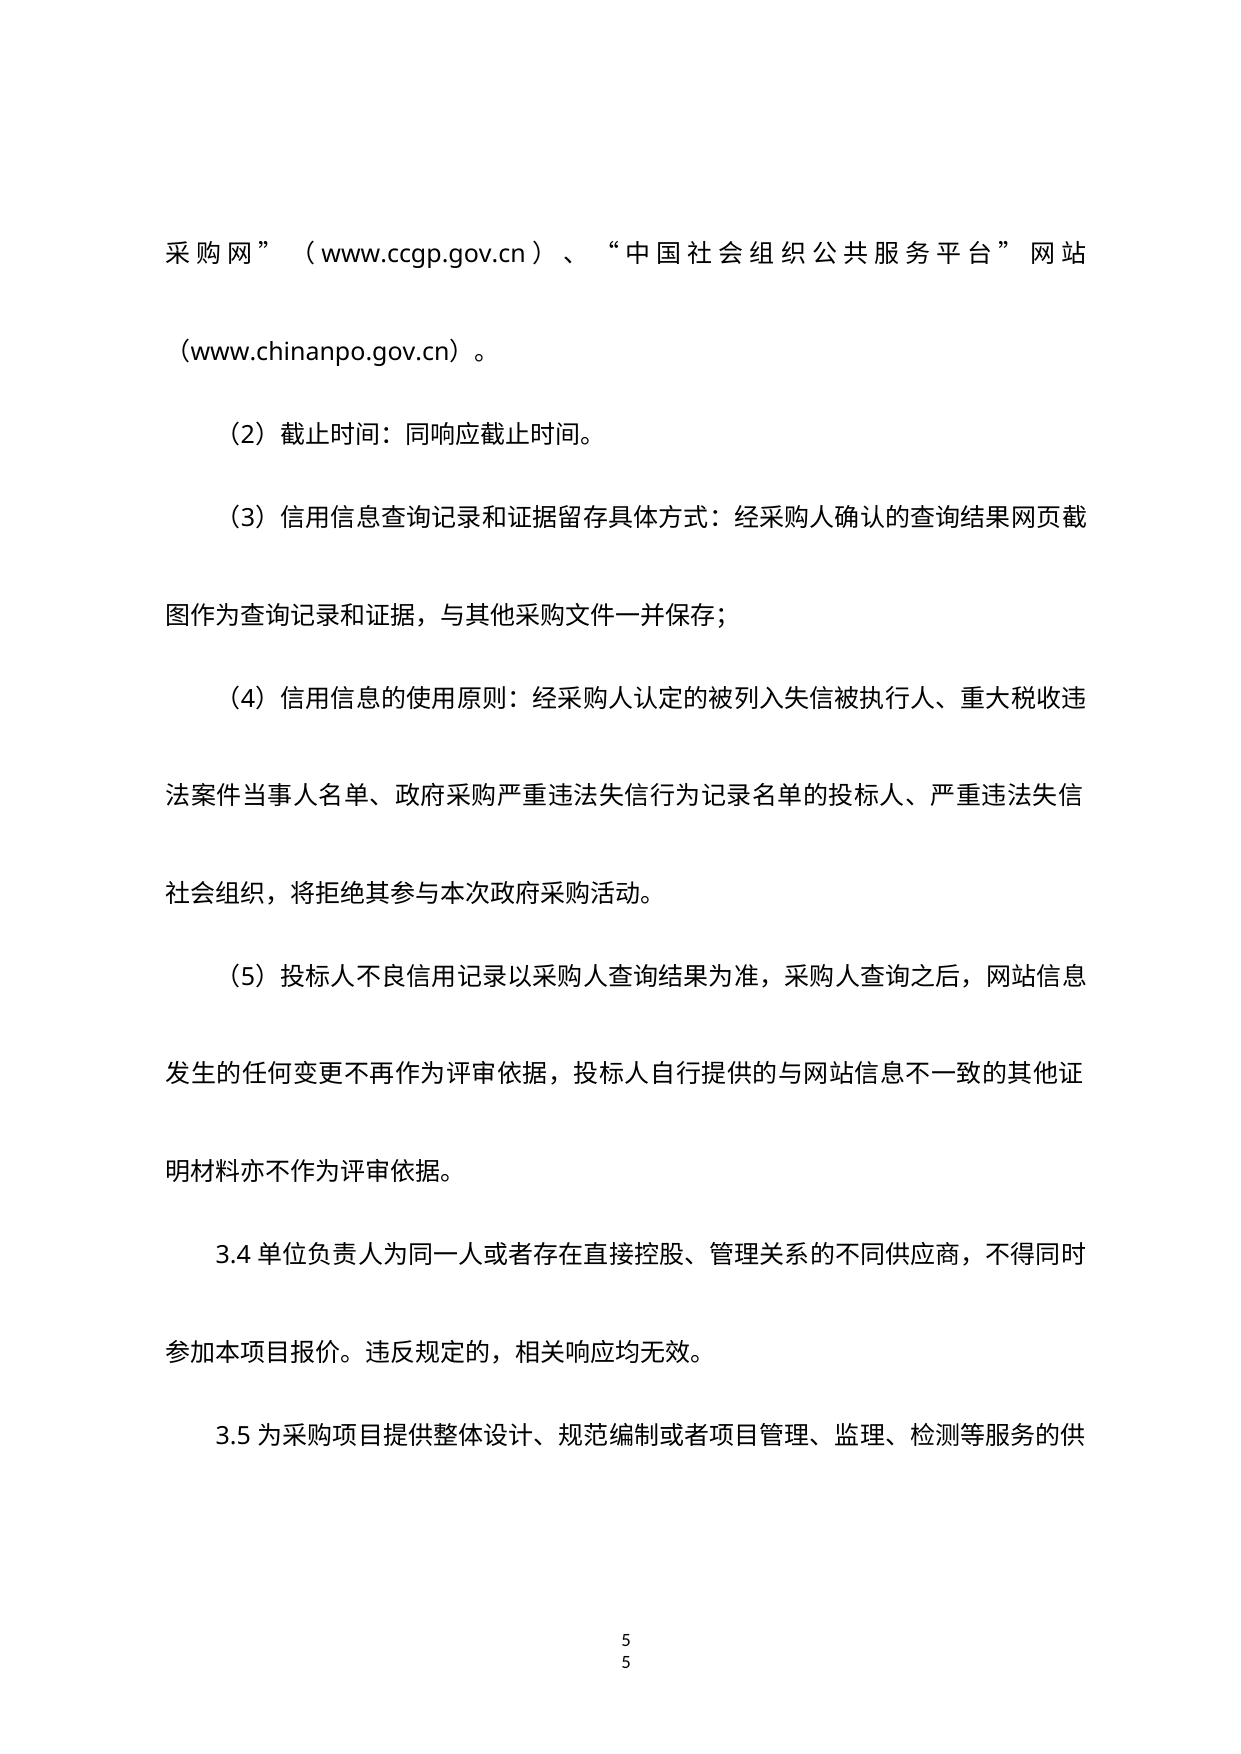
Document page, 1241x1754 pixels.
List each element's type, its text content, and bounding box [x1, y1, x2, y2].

text （2）截止时间：同响应截止时间。 [165, 400, 1087, 465]
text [165, 1401, 1087, 1466]
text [165, 219, 1087, 382]
text （5）投标人不良信用记录以采购人查询结果为准，采购人查询之后，网站信息发生的任何变更不再作为评审依据，投标人自行提供的与网站信息不一致的其他证明材料亦不作为评审依据。 [165, 942, 1087, 1202]
text 3.4 单位负责人为同一人或者存在直接控股、管理关系的不同供应商，不得同时参加本项目报价。违反规定的，相关响应均无效。 [165, 1220, 1087, 1383]
text （4）信用信息的使用原则：经采购人认定的被列入失信被执行人、重大税收违法案件当事人名单、政府采购严重违法失信行为记录名单的投标人、严重违法失信社会组织，将拒绝其参与本次政府采购活动。 [165, 664, 1087, 924]
text （3）信用信息查询记录和证据留存具体方式：经采购人确认的查询结果网页截图作为查询记录和证据，与其他采购文件一并保存； [165, 483, 1087, 646]
